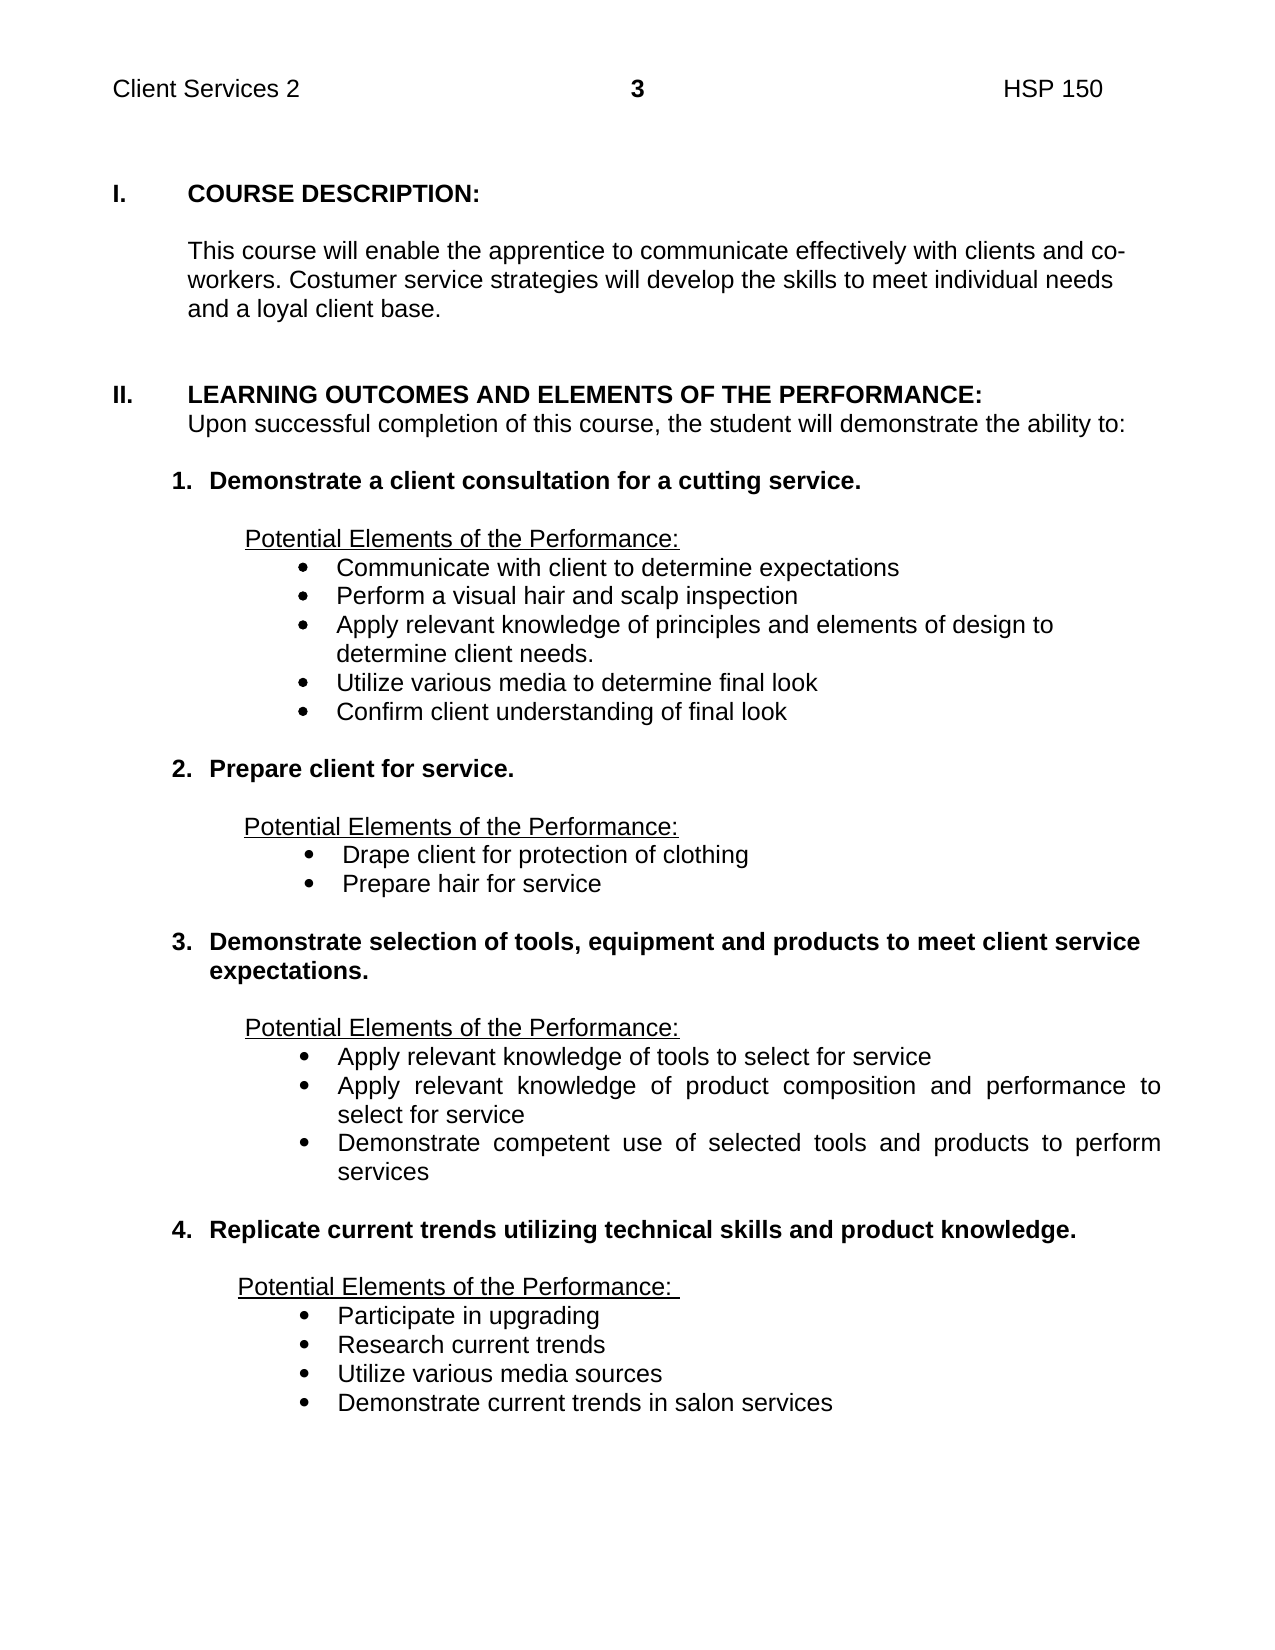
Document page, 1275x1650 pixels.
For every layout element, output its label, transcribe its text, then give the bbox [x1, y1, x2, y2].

list Prepare client for service. [172, 754, 1162, 783]
list Demonstrate selection of tools, equipment and products to meet client service expectations. [172, 927, 1162, 984]
text Potential Elements of the Performance: [112, 1272, 1162, 1301]
list Drape client for protection of clothing [304, 841, 1162, 869]
list Perform a visual hair and scalp inspection [298, 581, 1162, 610]
list Apply relevant knowledge of principles and elements of design to determine client needs. [298, 610, 1162, 668]
list Apply relevant knowledge of product composition and performance to select for service [300, 1071, 1162, 1128]
list Potential Elements of the Performance: [209, 812, 1162, 841]
list Utilize various media sources [300, 1359, 1162, 1388]
list Communicate with client to determine expectations [298, 552, 1162, 581]
text Potential Elements of the Performance: [112, 524, 1162, 552]
list Demonstrate a client consultation for a cutting service. [172, 466, 1162, 495]
list Utilize various media to determine final look [298, 668, 1162, 697]
list Prepare hair for service [304, 869, 1162, 898]
list Research current trends [300, 1330, 1162, 1359]
list Demonstrate current trends in salon services [300, 1388, 1162, 1416]
text Potential Elements of the Performance: [112, 1013, 1162, 1042]
list Participate in upgrading [300, 1301, 1162, 1330]
list Demonstrate competent use of selected tools and products to perform services [300, 1128, 1162, 1186]
list COURSE DESCRIPTION: [112, 179, 1162, 207]
list Confirm client understanding of final look [298, 697, 1162, 726]
list LEARNING OUTCOMES AND ELEMENTS OF THE PERFORMANCE: [112, 380, 1162, 409]
list Replicate current trends utilizing technical skills and product knowledge. [172, 1215, 1162, 1243]
text This course will enable the apprentice to communicate effectively with clients and co-workers. Costumer service strategies will develop the skills to meet individual needs and a loyal client base. [187, 236, 1162, 322]
text Upon successful completion of this course, the student will demonstrate the ability to: [112, 409, 1162, 437]
list Apply relevant knowledge of tools to select for service [300, 1042, 1162, 1071]
